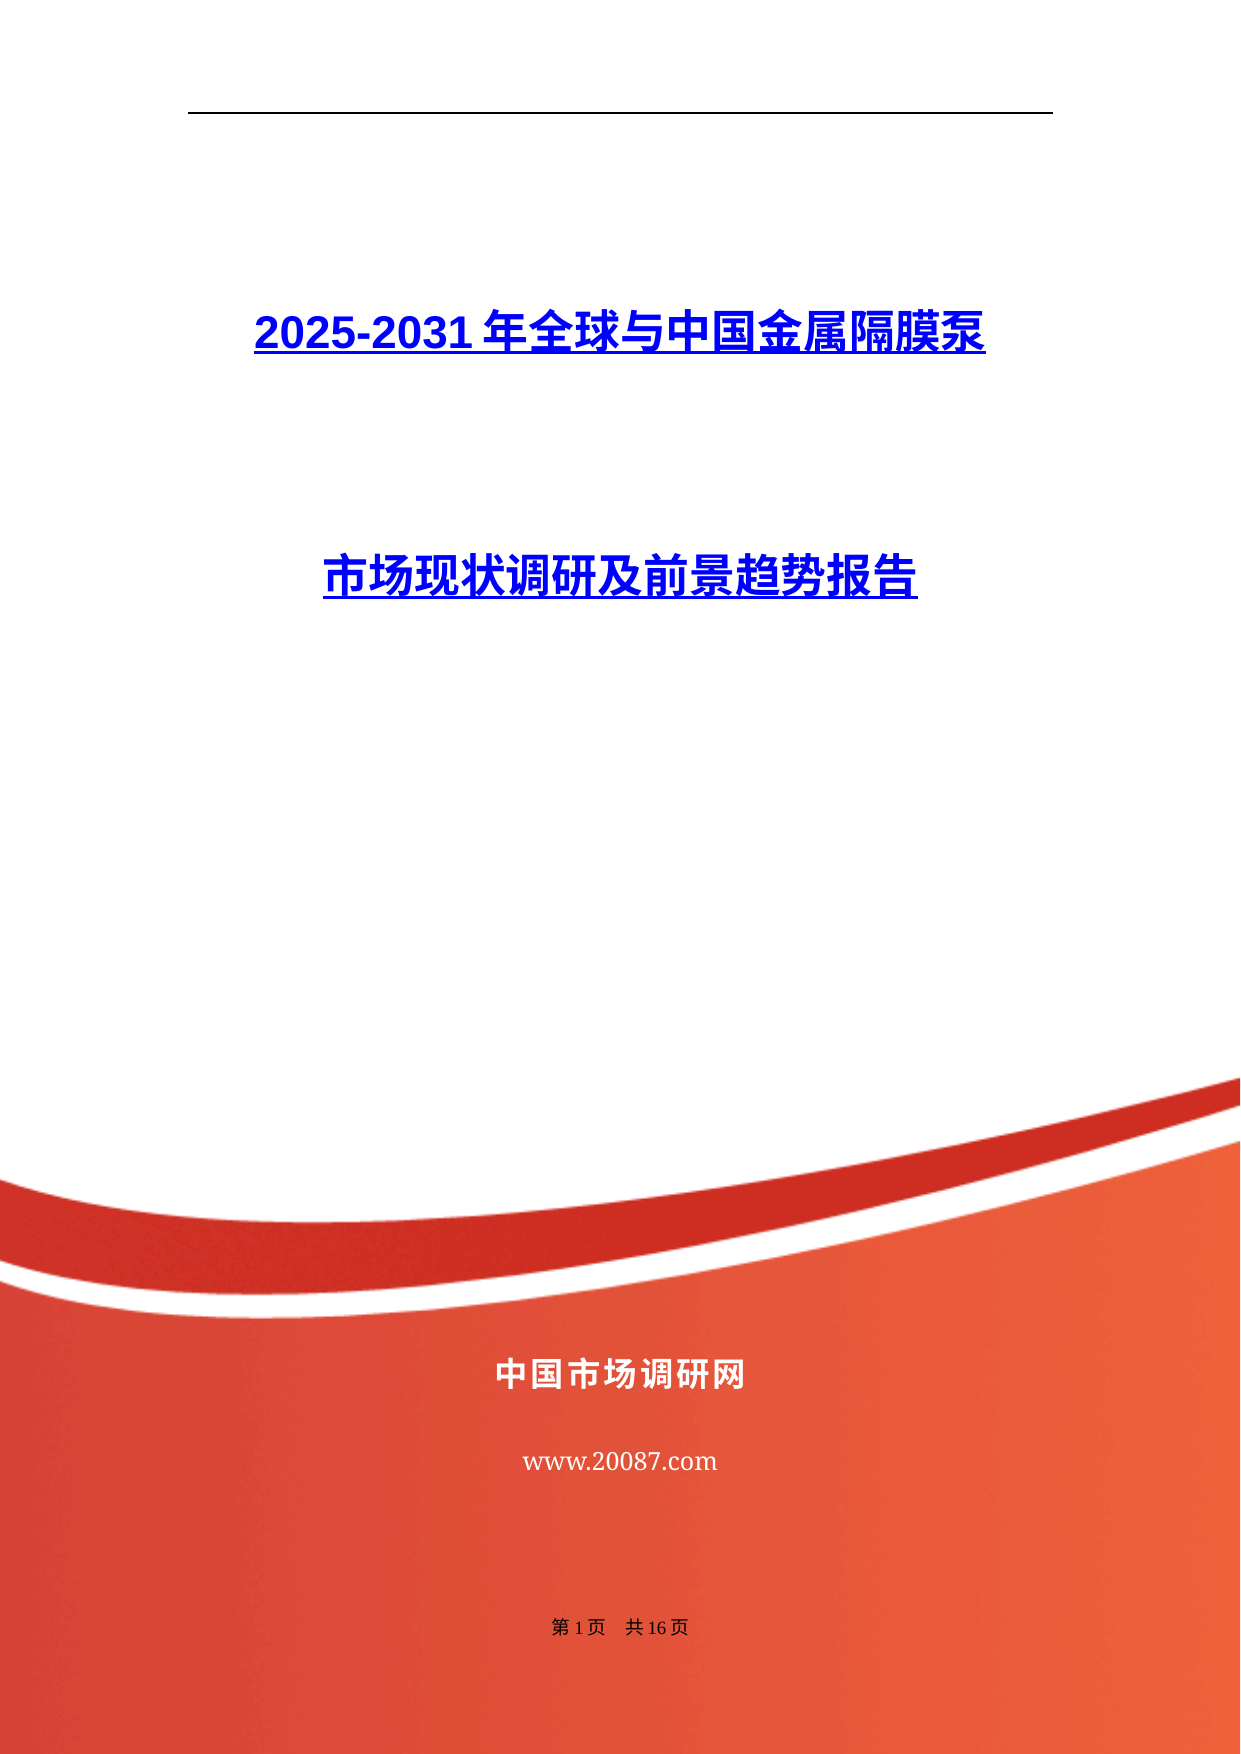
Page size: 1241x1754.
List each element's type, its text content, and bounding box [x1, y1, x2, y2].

subtitle 中国市场调研网 [187, 1339, 1053, 1404]
picture [0, 1006, 1241, 1754]
table_header 2025-2031年全球与中国金属隔膜泵市场现状调研及前景趋势报告 [188, 207, 1053, 773]
text www.20087.com [187, 1428, 1053, 1493]
